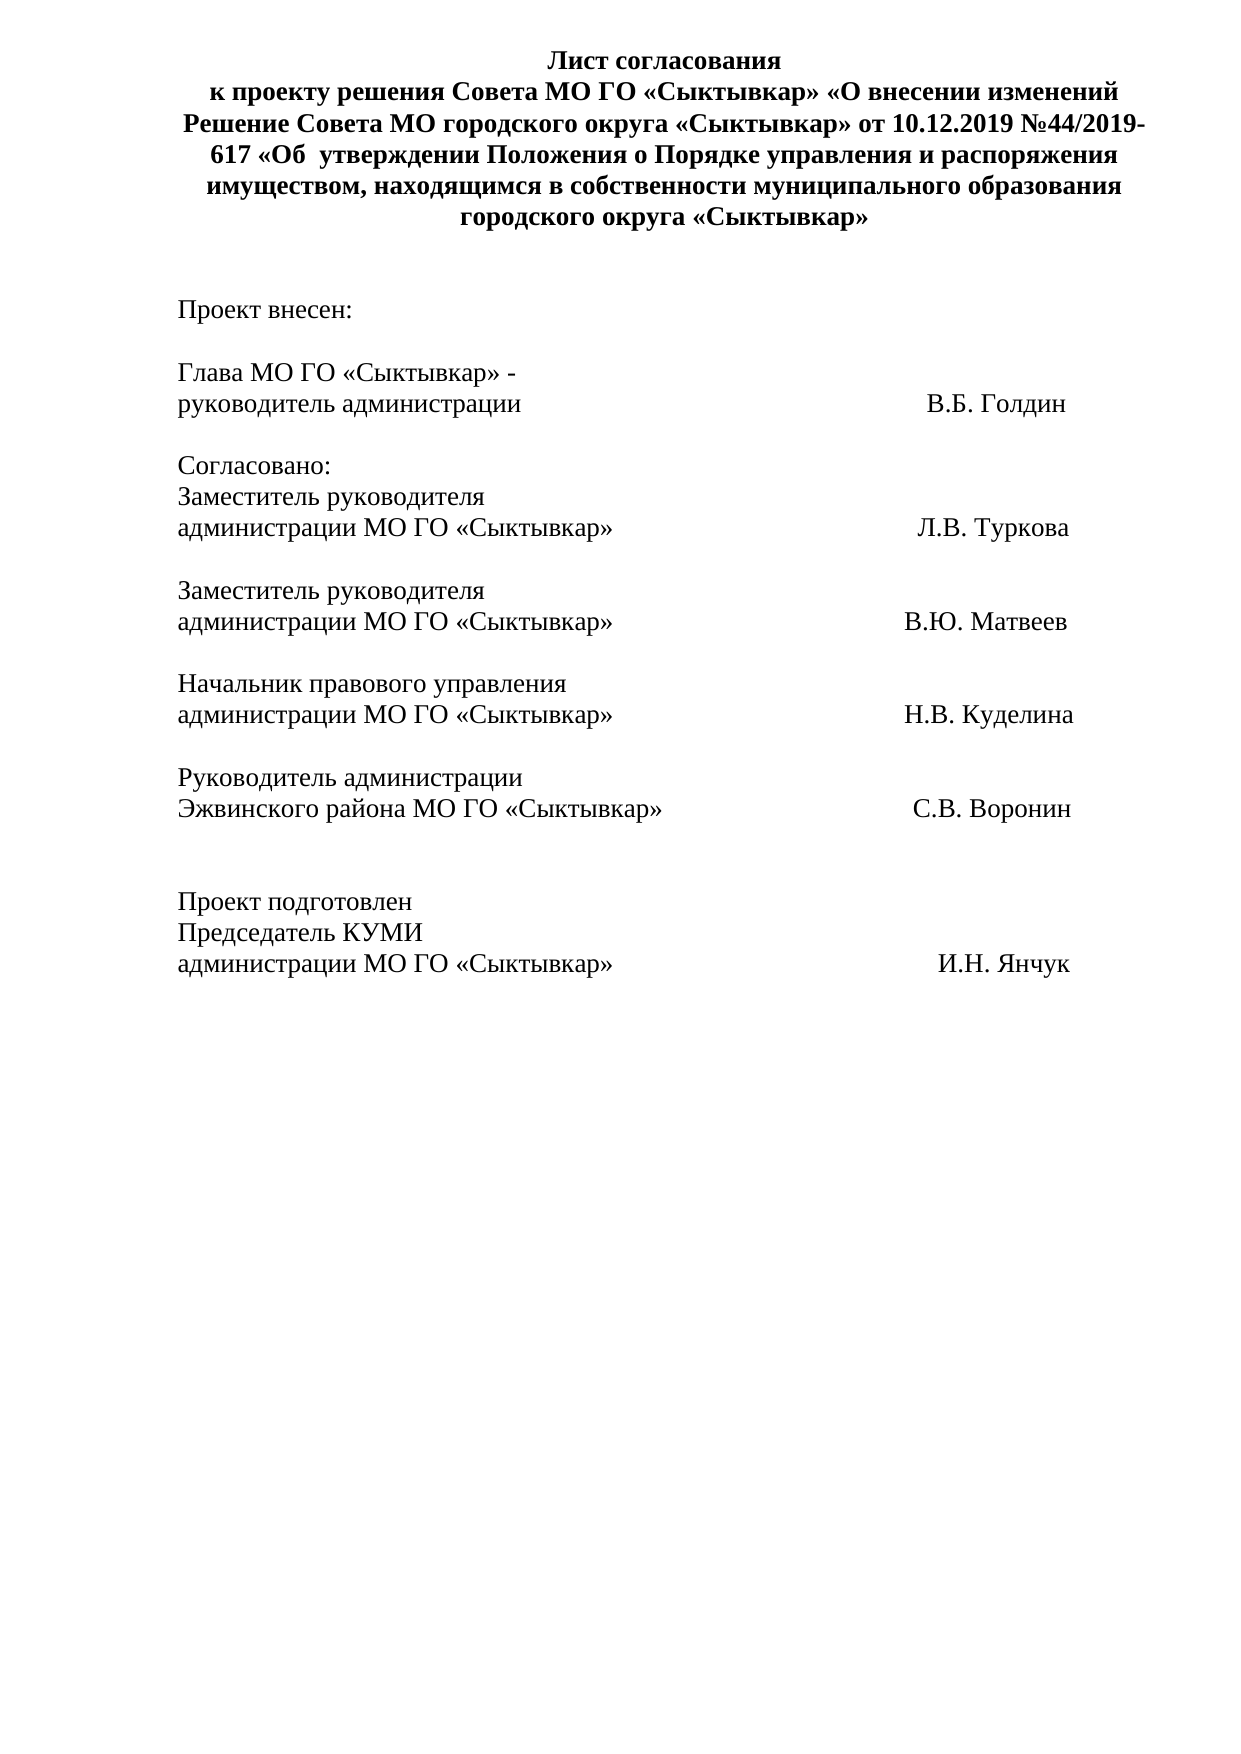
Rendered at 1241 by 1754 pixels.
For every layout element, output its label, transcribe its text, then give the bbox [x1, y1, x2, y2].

text Председатель КУМИ [177, 916, 1152, 948]
text Заместитель руководителя [177, 574, 1152, 605]
text Начальник правового управления [177, 667, 1152, 698]
text руководитель администрации В.Б. Голдин [177, 387, 1152, 418]
text администрации МО ГО «Сыктывкар» Л.В. Туркова [177, 512, 1152, 543]
text Глава МО ГО «Сыктывкар» - [177, 356, 1152, 387]
title Лист согласования [177, 44, 1152, 76]
title к проекту решения Совета МО ГО «Сыктывкар» «О внесении изменений Решение Совета МО городского округа «Сыктывкар» от 10.12.2019 №44/2019-617 «Об утверждении Положения о Порядке управления и распоряжения имуществом, находящимся в собственности муниципального образования городского округа «Сыктывкар» [177, 76, 1152, 231]
text Согласовано: [177, 449, 1152, 480]
text Эжвинского района МО ГО «Сыктывкар» С.В. Воронин [177, 792, 1152, 823]
text Руководитель администрации [177, 761, 1152, 792]
text Заместитель руководителя [177, 480, 1152, 512]
text администрации МО ГО «Сыктывкар» Н.В. Куделина [177, 698, 1152, 729]
text администрации МО ГО «Сыктывкар» И.Н. Янчук [177, 948, 1152, 979]
text Проект внесен: [177, 293, 1152, 325]
text администрации МО ГО «Сыктывкар» В.Ю. Матвеев [177, 605, 1152, 636]
text Проект подготовлен [177, 885, 1152, 916]
